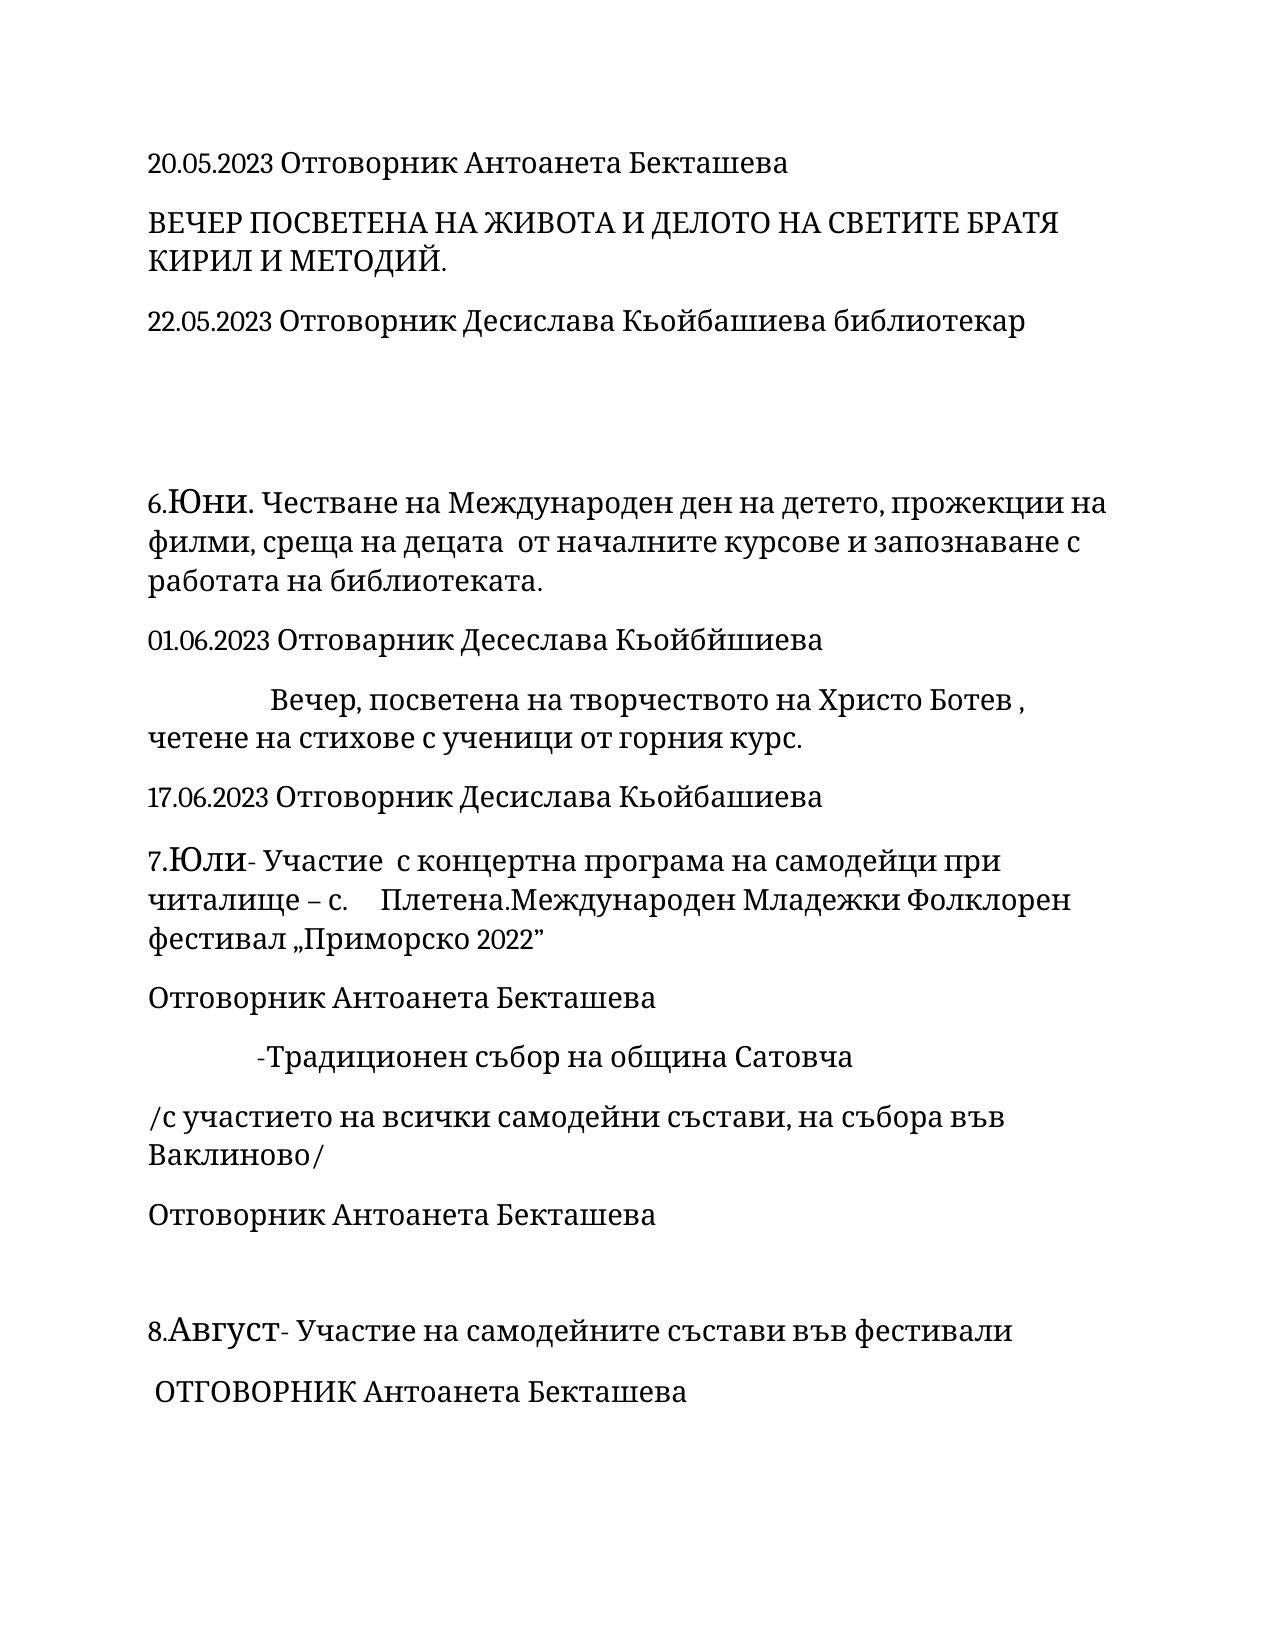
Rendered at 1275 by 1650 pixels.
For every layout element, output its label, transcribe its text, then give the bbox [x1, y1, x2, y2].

text 22.05.2023 Отговорник Десислава Кьойбашиева библиотекар [148, 305, 1127, 338]
text /с участието на всички самодейни състави, на събора във Ваклиново/ [148, 1101, 1127, 1173]
text 20.05.2023 Отговорник Антоанета Бекташева [148, 148, 1127, 181]
text Отговорник Антоанета Бекташева [148, 982, 1127, 1016]
text 01.06.2023 Отговарник Десеслава Кьойбйшиева [148, 624, 1127, 658]
text Вечер, посветена на творчеството на Христо Ботев , четене на стихове с ученици от горния курс. [148, 684, 1127, 756]
text 8.Август- Участие на самодейните състави във фестивали [148, 1311, 1127, 1349]
text ВЕЧЕР ПОСВЕТЕНА НА ЖИВОТА И ДЕЛОТО НА СВЕТИТЕ БРАТЯ КИРИЛ И МЕТОДИЙ. [148, 207, 1127, 279]
text 7.Юли- Участие с концертна програма на самодейци при читалище – с. Плетена.Международен Младежки Фолклорен фестивал „Приморско 2022” [148, 841, 1127, 956]
text Отговорник Антоанета Бекташева [148, 1199, 1127, 1232]
text 17.06.2023 Отговорник Десислава Кьойбашиева [148, 782, 1127, 815]
text 6.Юни. Честване на Международен ден на детето, прожекции на филми, среща на децата от началните курсове и запознаване с работата на библиотеката. [148, 483, 1127, 598]
text ОТГОВОРНИК Антоанета Бекташева [148, 1376, 1127, 1410]
text -Традиционен събор на община Сатовча [148, 1042, 1127, 1075]
